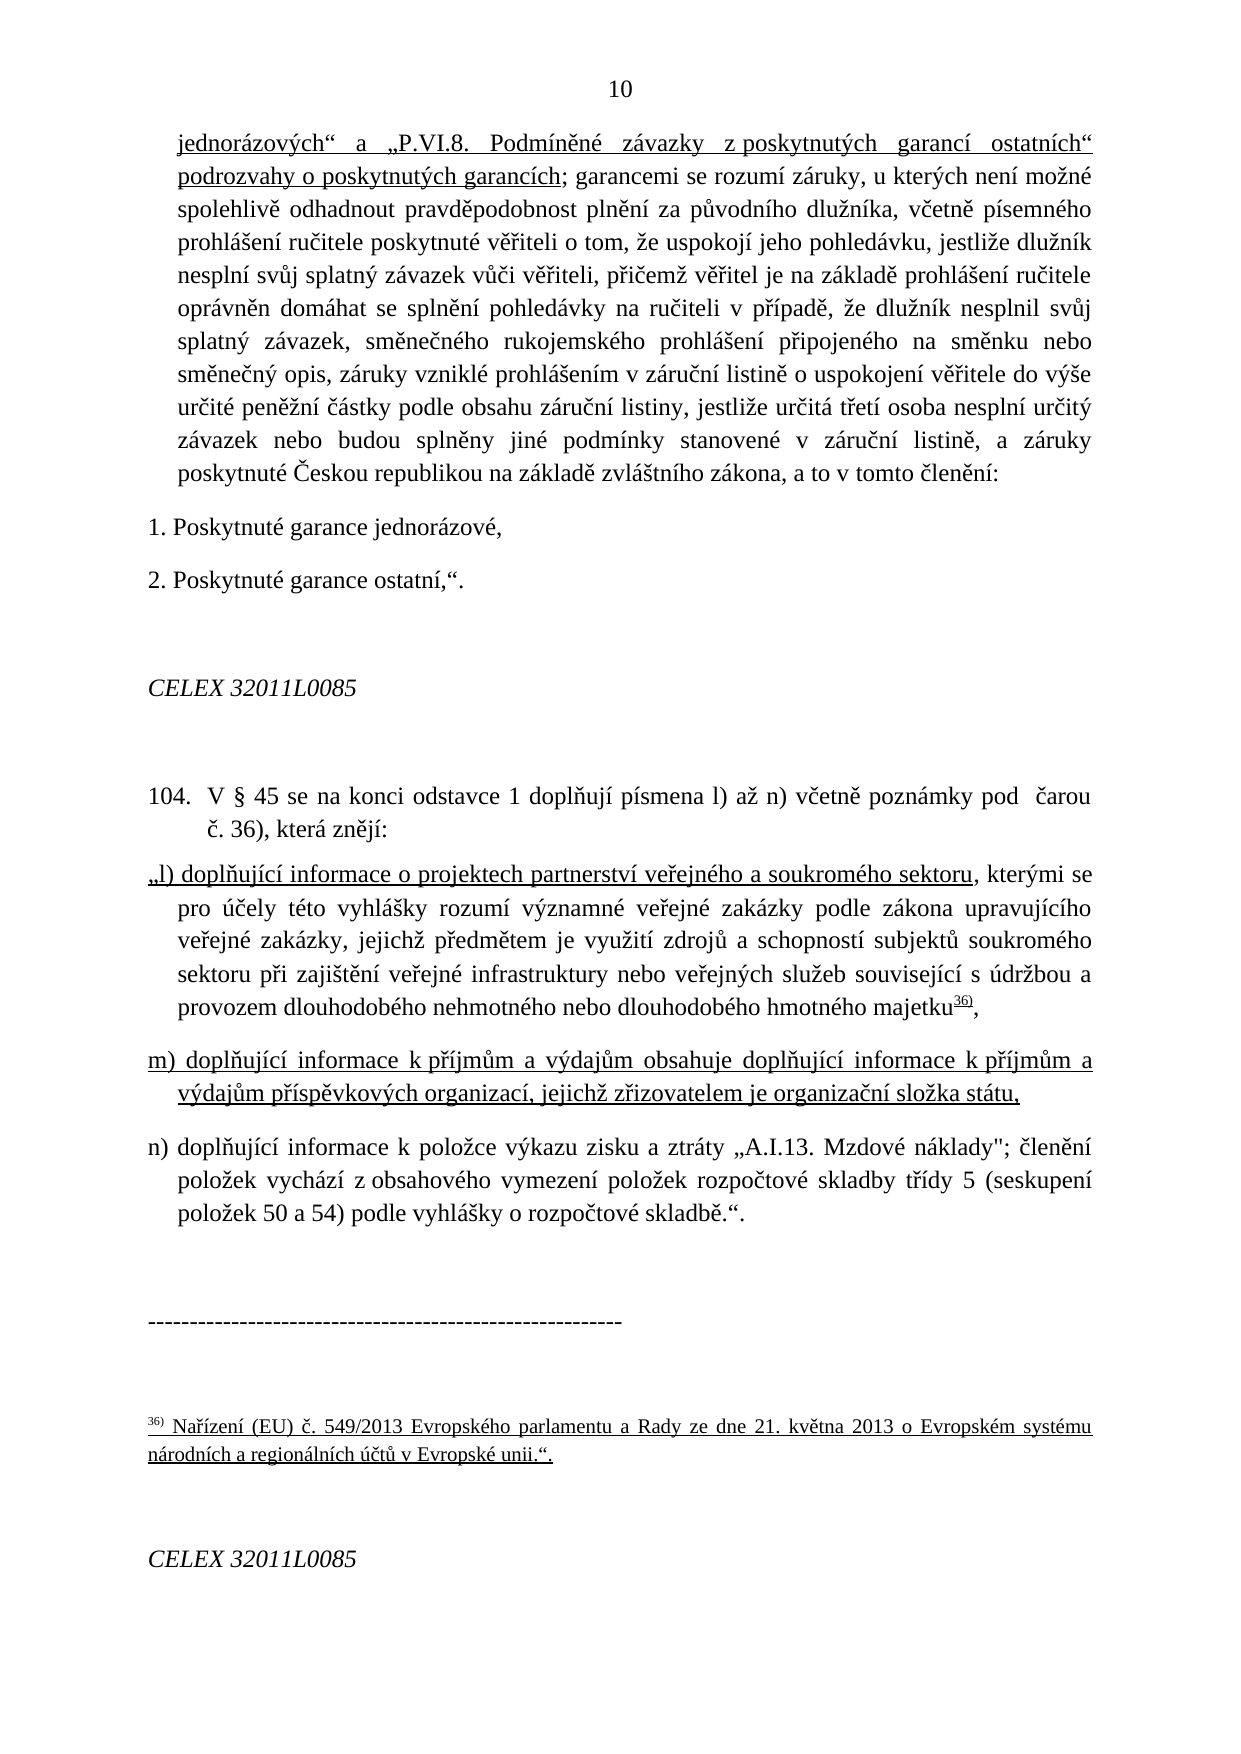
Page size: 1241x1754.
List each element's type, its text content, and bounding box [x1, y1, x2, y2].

text V § 45 se na konci odstavce 1 doplňují písmena l) až n) včetně poznámky pod čarou č. 36), která znějí: [148, 781, 1092, 843]
text m) doplňující informace k příjmům a výdajům obsahuje doplňující informace k příjmům a výdajům příspěvkových organizací, jejichž zřizovatelem je organizační složka státu, [148, 1072, 1092, 1107]
text n) doplňující informace k položce výkazu zisku a ztráty „A.I.13. Mzdové náklady"; členění položek vychází z obsahového vymezení položek rozpočtové skladby třídy 5 (seskupení položek 54) podle vyhlášky o rozpočtové skladbě.“. [148, 1132, 1092, 1227]
text „l) doplňující informace o projektech partnerství veřejného a soukromého sektoru, kterými se pro účely této vyhlášky rozumí významné veřejné zakázky podle zákona upravujícího veřejné zakázky, jejichž předmětem je využití zdrojů a schopností subjektů soukromého sektoru při zajištění veřejné infrastruktury nebo veřejných služeb související s údržbou a provozem dlouhodobého nehmotného nebo dlouhodobého hmotného majetku36), [148, 859, 1092, 1020]
text m) doplňující informace k příjmům a výdajům obsahuje doplňující informace k příjmům a výdajům příspěvkových organizací, jejichž zřizovatelem je organizační složka státu, [148, 1046, 1092, 1071]
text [148, 128, 1092, 487]
text 36) Nařízení (EU) č. 549/2013 Evropského parlamentu a Rady ze dne 21. května 2013 o Evropském systému národních a regionálních účtů v Evropské unii.“. [148, 1414, 1092, 1435]
text 1. Poskytnuté garance jednorázové, [148, 512, 1092, 541]
text --------------------------------------------------------- [148, 1306, 1092, 1335]
text 2. Poskytnuté garance ostatní,“. [148, 566, 1092, 594]
text CELEX 32011L0085 [148, 673, 1092, 702]
text 36) Nařízení (EU) č. 549/2013 Evropského parlamentu a Rady ze dne 21. května 2013 o Evropském systému národních a regionálních účtů v Evropské unii.“. [148, 1436, 1092, 1466]
text CELEX 32011L0085 [148, 1544, 1092, 1572]
